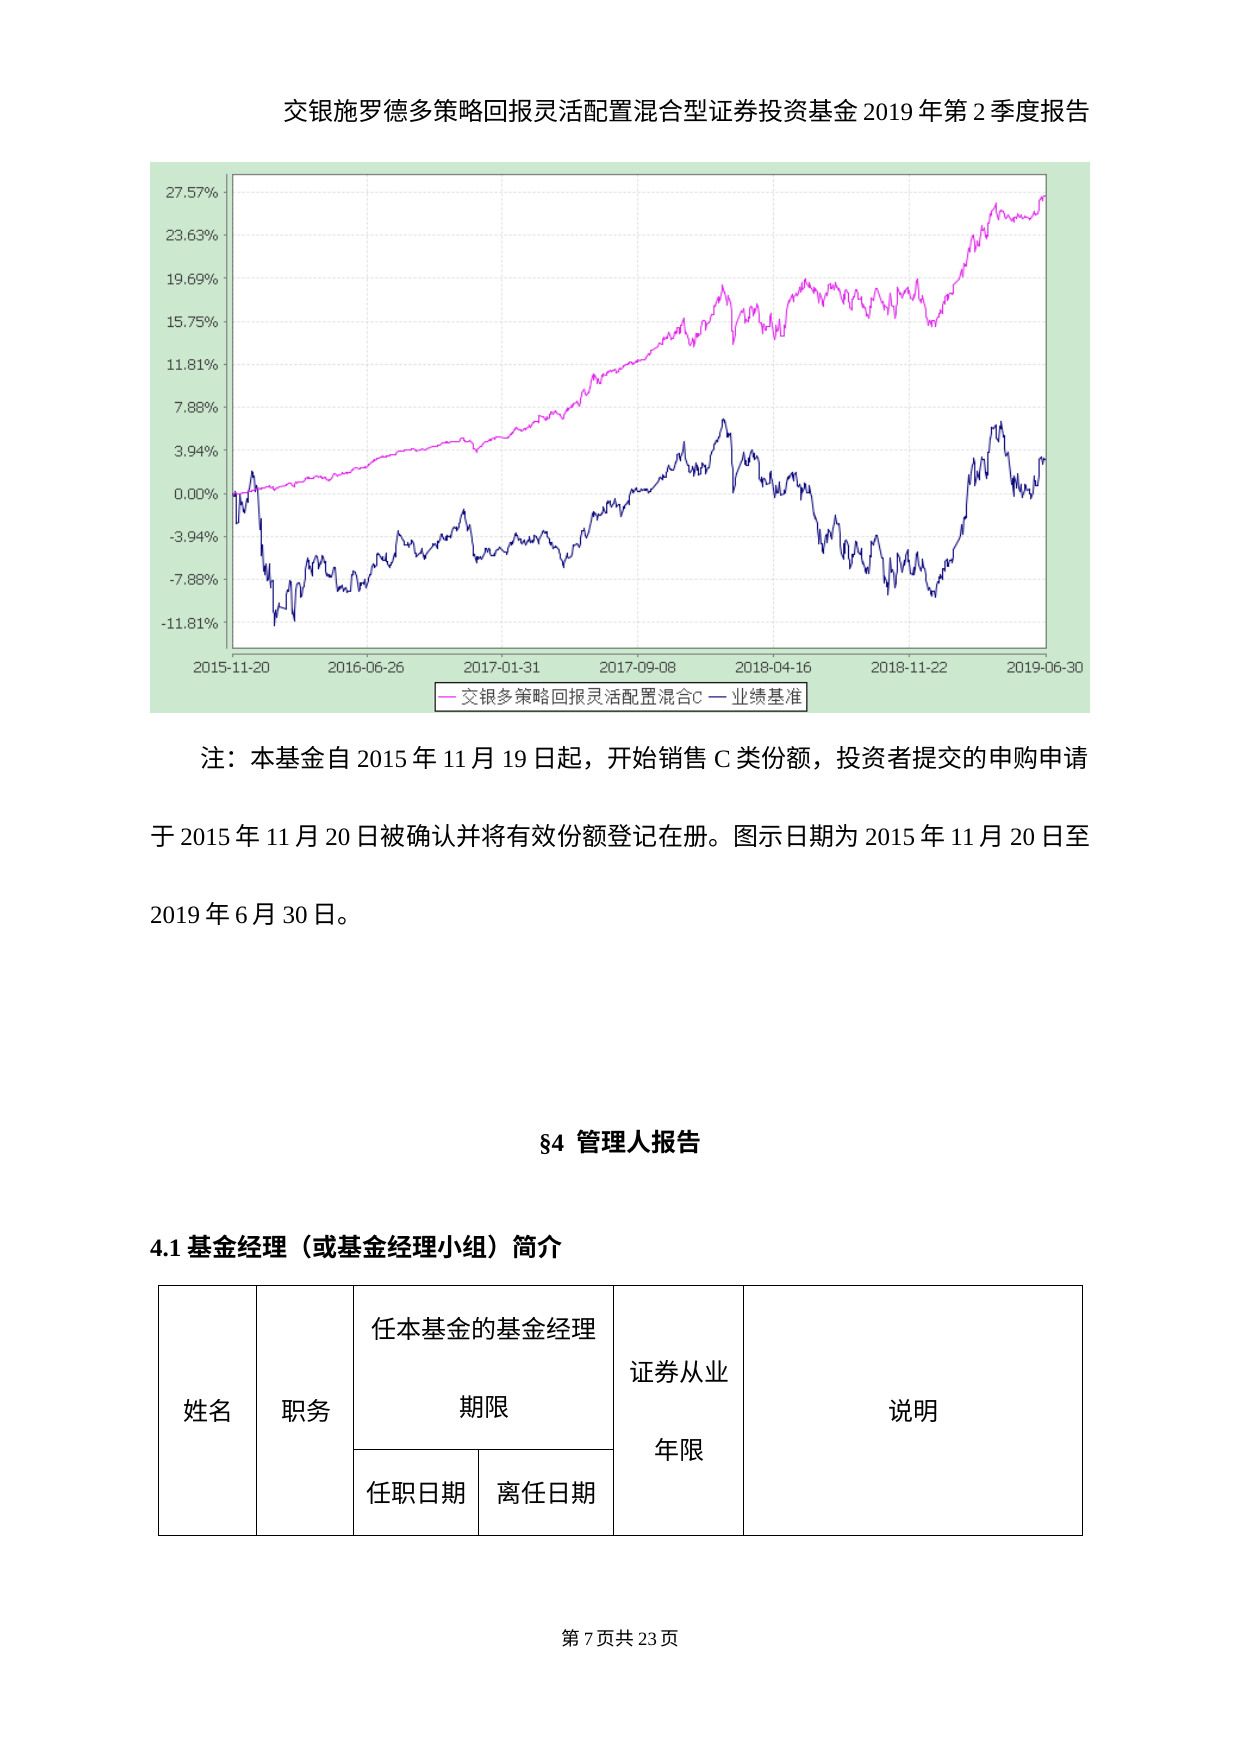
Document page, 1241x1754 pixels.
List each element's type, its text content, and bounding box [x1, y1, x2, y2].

table_cell 任职日期 [354, 1450, 478, 1535]
table_header 职务 [257, 1286, 353, 1535]
table_header 证券从业年限 [614, 1286, 743, 1535]
picture [150, 162, 1091, 713]
table_header 姓名 [159, 1286, 256, 1535]
subtitle §4 管理人报告 [150, 1108, 1090, 1173]
table_header 任本基金的基金经理期限 [354, 1286, 613, 1449]
table_header 说明 [744, 1286, 1082, 1535]
table_cell 离任日期 [479, 1450, 613, 1535]
text 注：本基金自2015年11月19日起，开始销售C类份额，投资者提交的申购申请于2015年11月20日被确认并将有效份额登记在册。图示日期为2015年11月20日至2019年6月30日。 [150, 724, 1090, 945]
text 4.1 基金经理（或基金经理小组）简介 [150, 1213, 1090, 1278]
